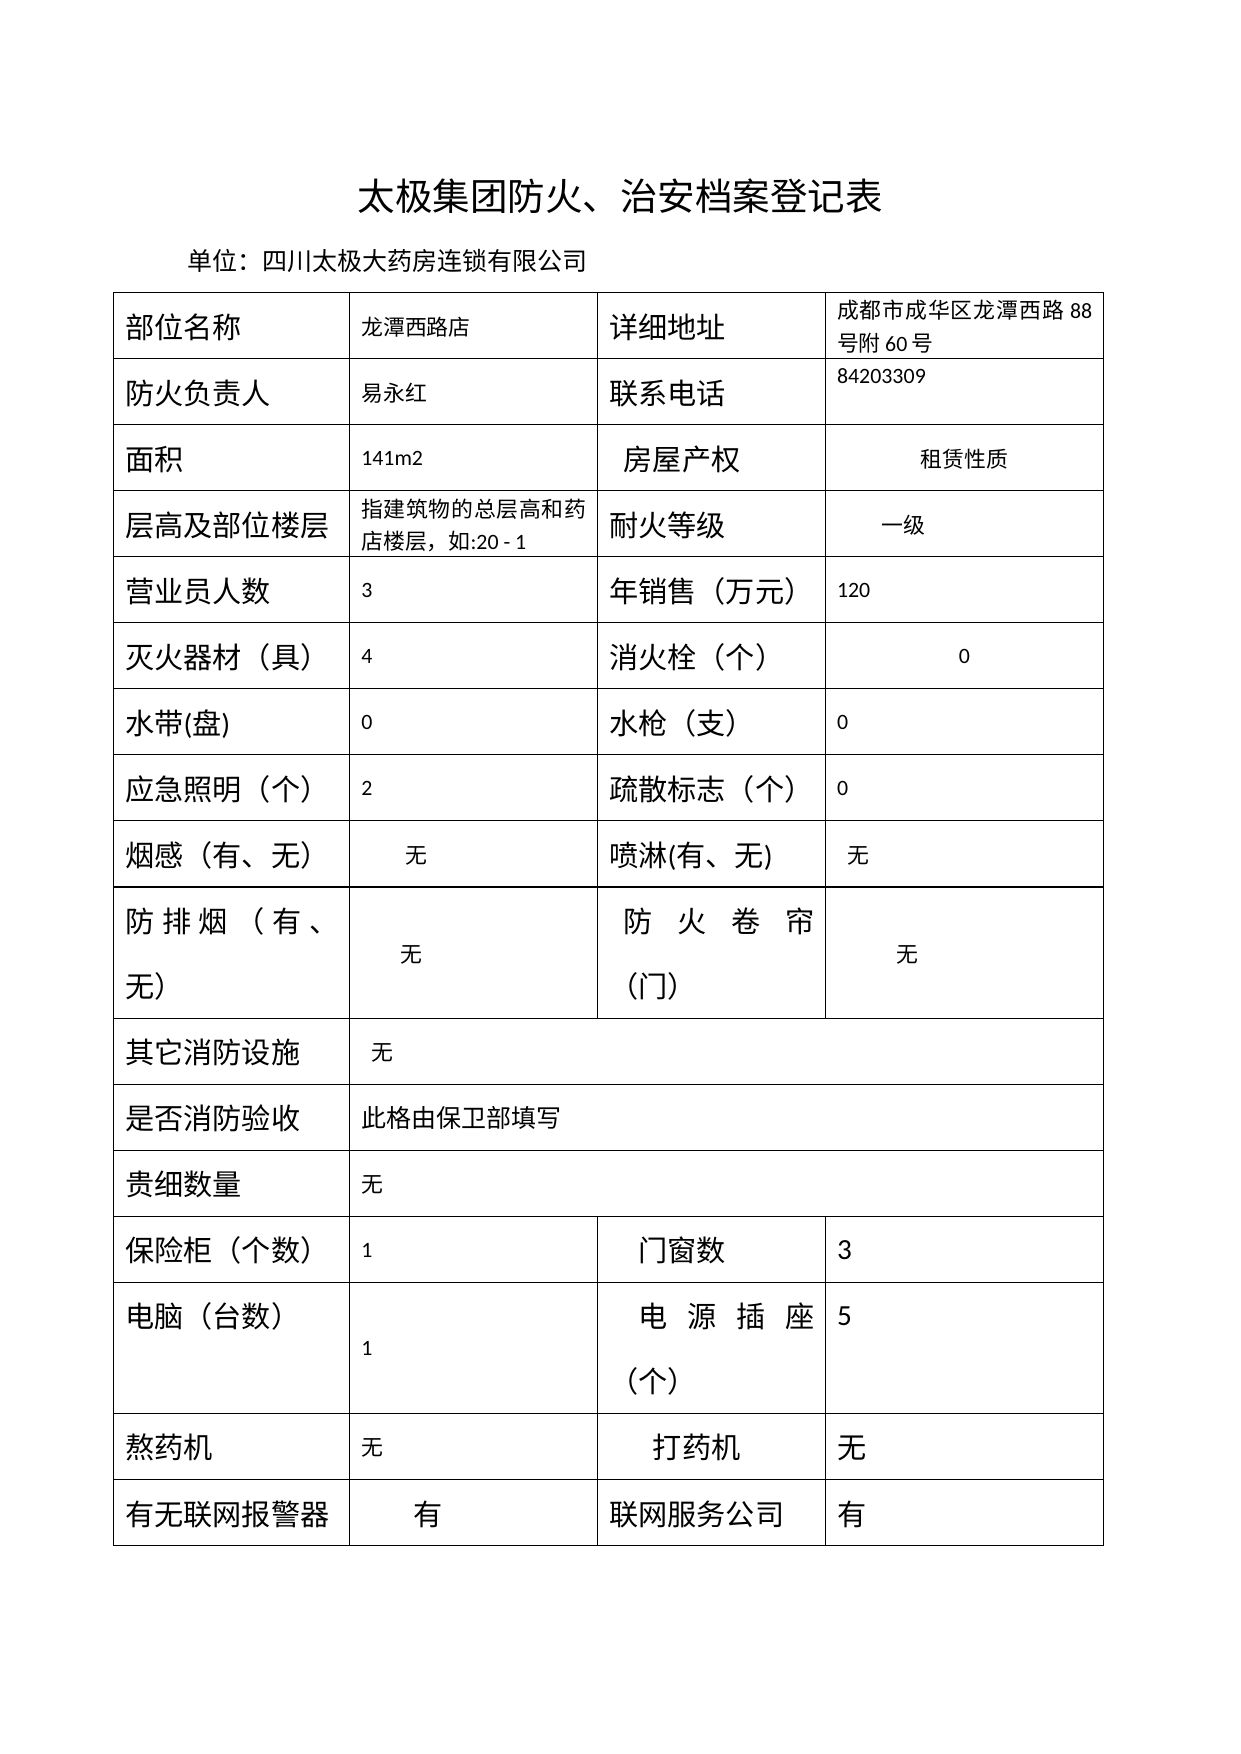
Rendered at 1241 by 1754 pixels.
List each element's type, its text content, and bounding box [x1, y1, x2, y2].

table_cell 防火卷帘（门） [598, 888, 825, 1017]
table_cell 灭火器材（具） [114, 623, 349, 688]
table_cell 1 [350, 1217, 597, 1282]
table_header 详细地址 [598, 293, 825, 358]
table_cell 无 [826, 1414, 1103, 1479]
table_header 成都市成华区龙潭西路88号附60号 [826, 293, 1103, 358]
table_cell 应急照明（个） [114, 755, 349, 820]
table_cell 有 [826, 1480, 1103, 1545]
table_cell 保险柜（个数） [114, 1217, 349, 1282]
table_cell 无 [826, 821, 1103, 886]
table_cell 易永红 [350, 359, 597, 424]
table_cell 租赁性质 [826, 425, 1103, 490]
table_cell 耐火等级 [598, 491, 825, 556]
table_cell 防排烟（有、无） [114, 888, 349, 1017]
table_cell 1 [350, 1283, 597, 1413]
table_cell 无 [826, 888, 1103, 1017]
table_cell 一级 [826, 491, 1103, 556]
table_cell 4 [350, 623, 597, 688]
table_cell 指建筑物的总层高和药店楼层，如:20 - 1 [350, 491, 597, 556]
table_cell 2 [350, 755, 597, 820]
table_cell 门窗数 [598, 1217, 825, 1282]
table_cell 烟感（有、无） [114, 821, 349, 886]
table_cell 5 [826, 1283, 1103, 1413]
table_cell 联网服务公司 [598, 1480, 825, 1545]
table_cell 141m2 [350, 425, 597, 490]
table_cell 0 [350, 689, 597, 754]
table_cell 房屋产权 [598, 425, 825, 490]
table_cell 有无联网报警器 [114, 1480, 349, 1545]
text 单位：四川太极大药房连锁有限公司 [187, 227, 1053, 292]
table_header 部位名称 [114, 293, 349, 358]
table_cell 年销售（万元） [598, 557, 825, 622]
table_cell 此格由保卫部填写 [350, 1085, 1103, 1149]
table_cell 其它消防设施 [114, 1019, 349, 1083]
table_cell 无 [350, 888, 597, 1017]
table_cell 有 [350, 1480, 597, 1545]
table_cell 打药机 [598, 1414, 825, 1479]
table_cell 营业员人数 [114, 557, 349, 622]
table_cell 3 [350, 557, 597, 622]
table_cell 0 [826, 623, 1103, 688]
table_cell 消火栓（个） [598, 623, 825, 688]
table_cell 是否消防验收 [114, 1085, 349, 1149]
table_header 龙潭西路店 [350, 293, 597, 358]
table_cell 0 [826, 689, 1103, 754]
table_cell 联系电话 [598, 359, 825, 424]
table_cell 水枪（支） [598, 689, 825, 754]
table_cell 层高及部位楼层 [114, 491, 349, 556]
table_cell 面积 [114, 425, 349, 490]
table_cell 水带(盘) [114, 689, 349, 754]
table_cell 0 [826, 755, 1103, 820]
table_cell 3 [826, 1217, 1103, 1282]
table_cell 无 [350, 1414, 597, 1479]
table_cell 防火负责人 [114, 359, 349, 424]
table_cell 熬药机 [114, 1414, 349, 1479]
text 太极集团防火、治安档案登记表 [187, 162, 1053, 227]
table_cell 电源插座（个） [598, 1283, 825, 1413]
table_cell 喷淋(有、无) [598, 821, 825, 886]
table_cell 无 [350, 1019, 1103, 1083]
table_cell 电脑（台数） [114, 1283, 349, 1413]
table_cell 疏散标志（个） [598, 755, 825, 820]
table_cell 120 [826, 557, 1103, 622]
table_cell 贵细数量 [114, 1151, 349, 1216]
table_cell 84203309 [826, 359, 1103, 424]
table_cell 无 [350, 821, 597, 886]
table_cell 无 [350, 1151, 1103, 1216]
